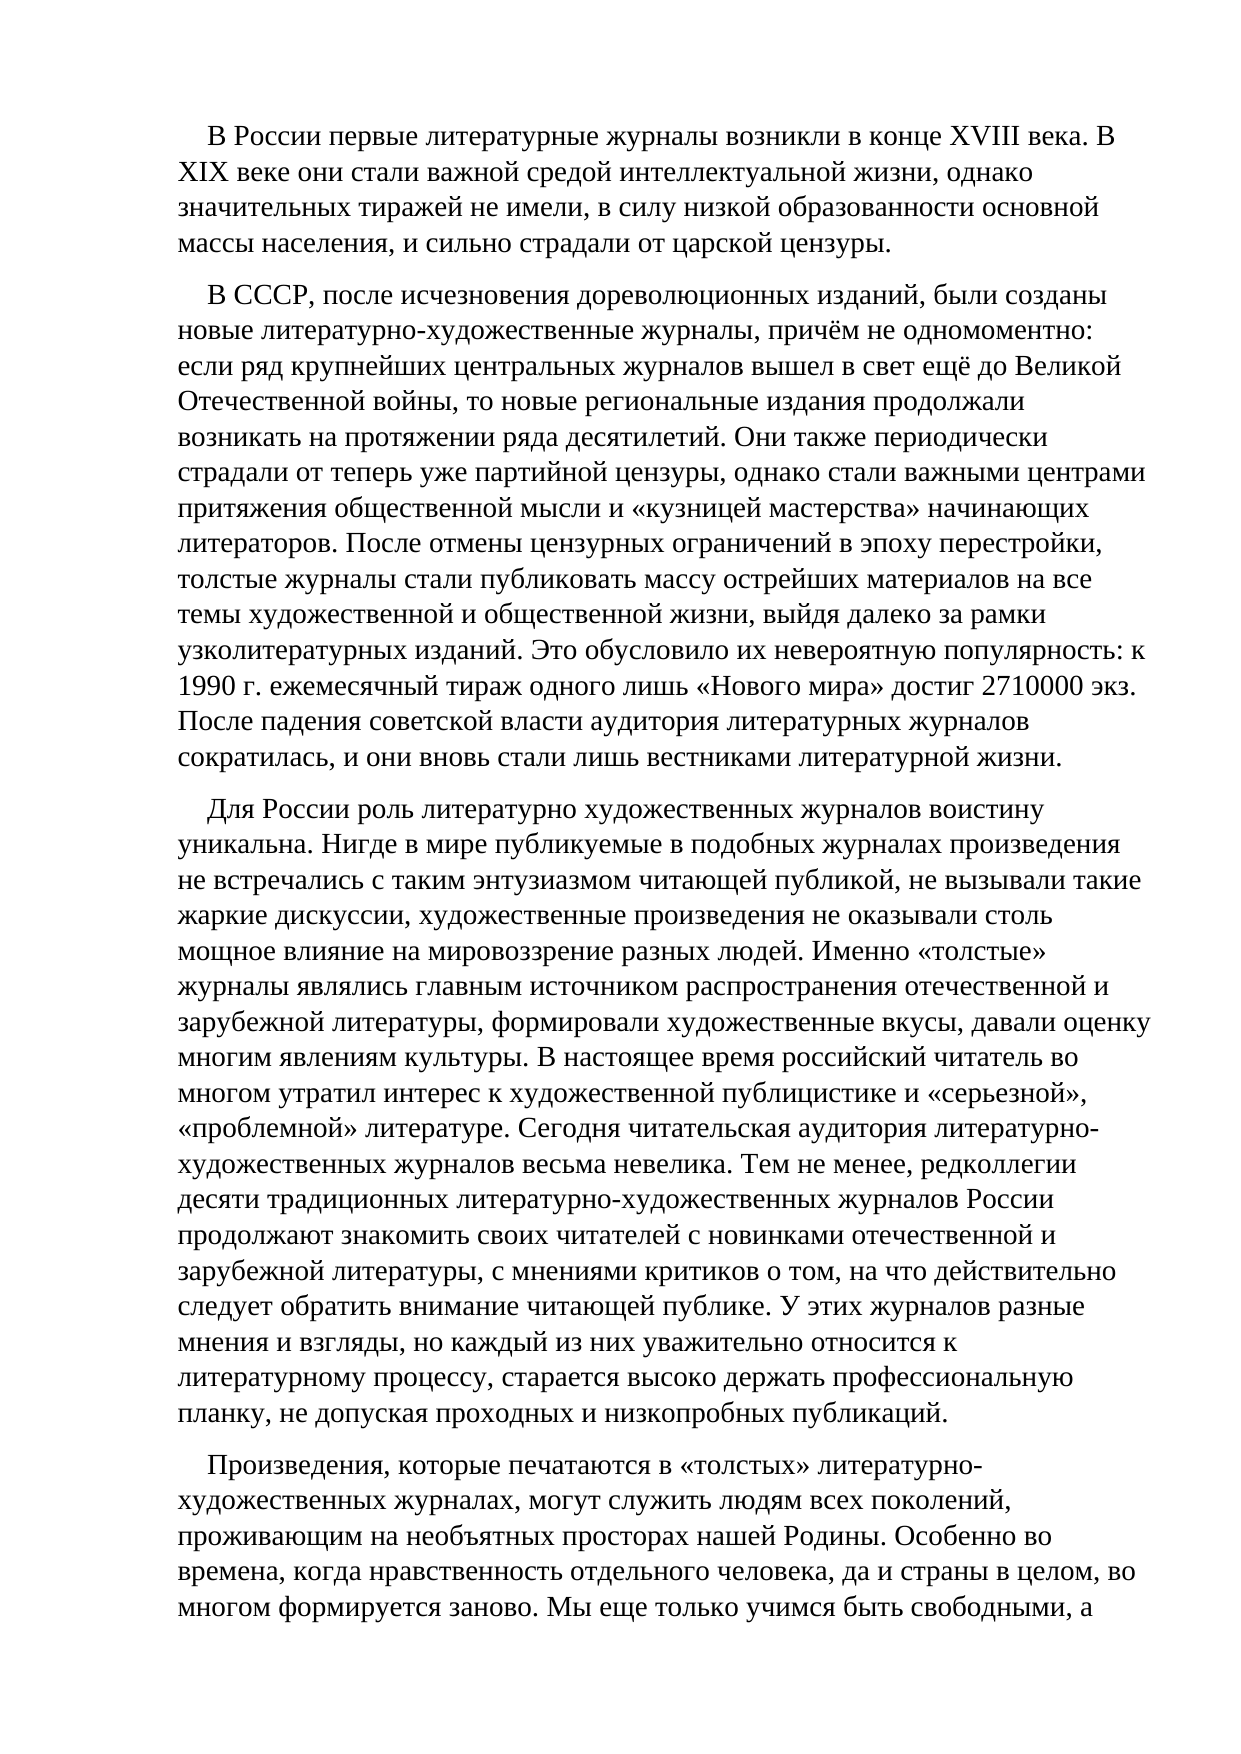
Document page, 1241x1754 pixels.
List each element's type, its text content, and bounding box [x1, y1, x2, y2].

text В СССР, после исчезновения дореволюционных изданий, были созданы новые литературно-художественные журналы, причём не одномоментно: если ряд крупнейших центральных журналов вышел в свет ещё до Великой Отечественной войны, то новые региональные издания продолжали возникать на протяжении ряда десятилетий. Они также периодически страдали от теперь уже партийной цензуры, однако стали важными центрами притяжения общественной мысли и «кузницей мастерства» начинающих литераторов. После отмены цензурных ограничений в эпоху перестройки, толстые журналы стали публиковать массу острейших материалов на все темы художественной и общественной жизни, выйдя далеко за рамки узколитературных изданий. Это обусловило их невероятную популярность: к 1990 г. ежемесячный тираж одного лишь «Нового мира» достиг 2710000 экз. После падения советской власти аудитория литературных журналов сократилась, и они вновь стали лишь вестниками литературной жизни. [177, 277, 1152, 772]
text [177, 1447, 1152, 1622]
text В России первые литературные журналы возникли в конце XVIII века. В XIX веке они стали важной средой интеллектуальной жизни, однако значительных тиражей не имели, в силу низкой образованности основной массы населения, и сильно страдали от царской цензуры. [177, 118, 1152, 258]
text Для России роль литературно художественных журналов воистину уникальна. Нигде в мире публикуемые в подобных журналах произведения не встречались с таким энтузиазмом читающей публикой, не вызывали такие жаркие дискуссии, художественные произведения не оказывали столь мощное влияние на мировоззрение разных людей. Именно «толстые» журналы являлись главным источником распространения отечественной и зарубежной литературы, формировали художественные вкусы, давали оценку многим явлениям культуры. В настоящее время российский читатель во многом утратил интерес к художественной публицистике и «серьезной», «проблемной» литературе. Сегодня читательская аудитория литературно-художественных журналов весьма невелика. Тем не менее, редколлегии десяти традиционных литературно-художественных журналов России продолжают знакомить своих читателей с новинками отечественной и зарубежной литературы, с мнениями критиков о том, на что действительно следует обратить внимание читающей публике. У этих журналов разные мнения и взгляды, но каждый из них уважительно относится к литературному процессу, старается высоко держать профессиональную планку, не допуская проходных и низкопробных публикаций. [177, 791, 1152, 1428]
